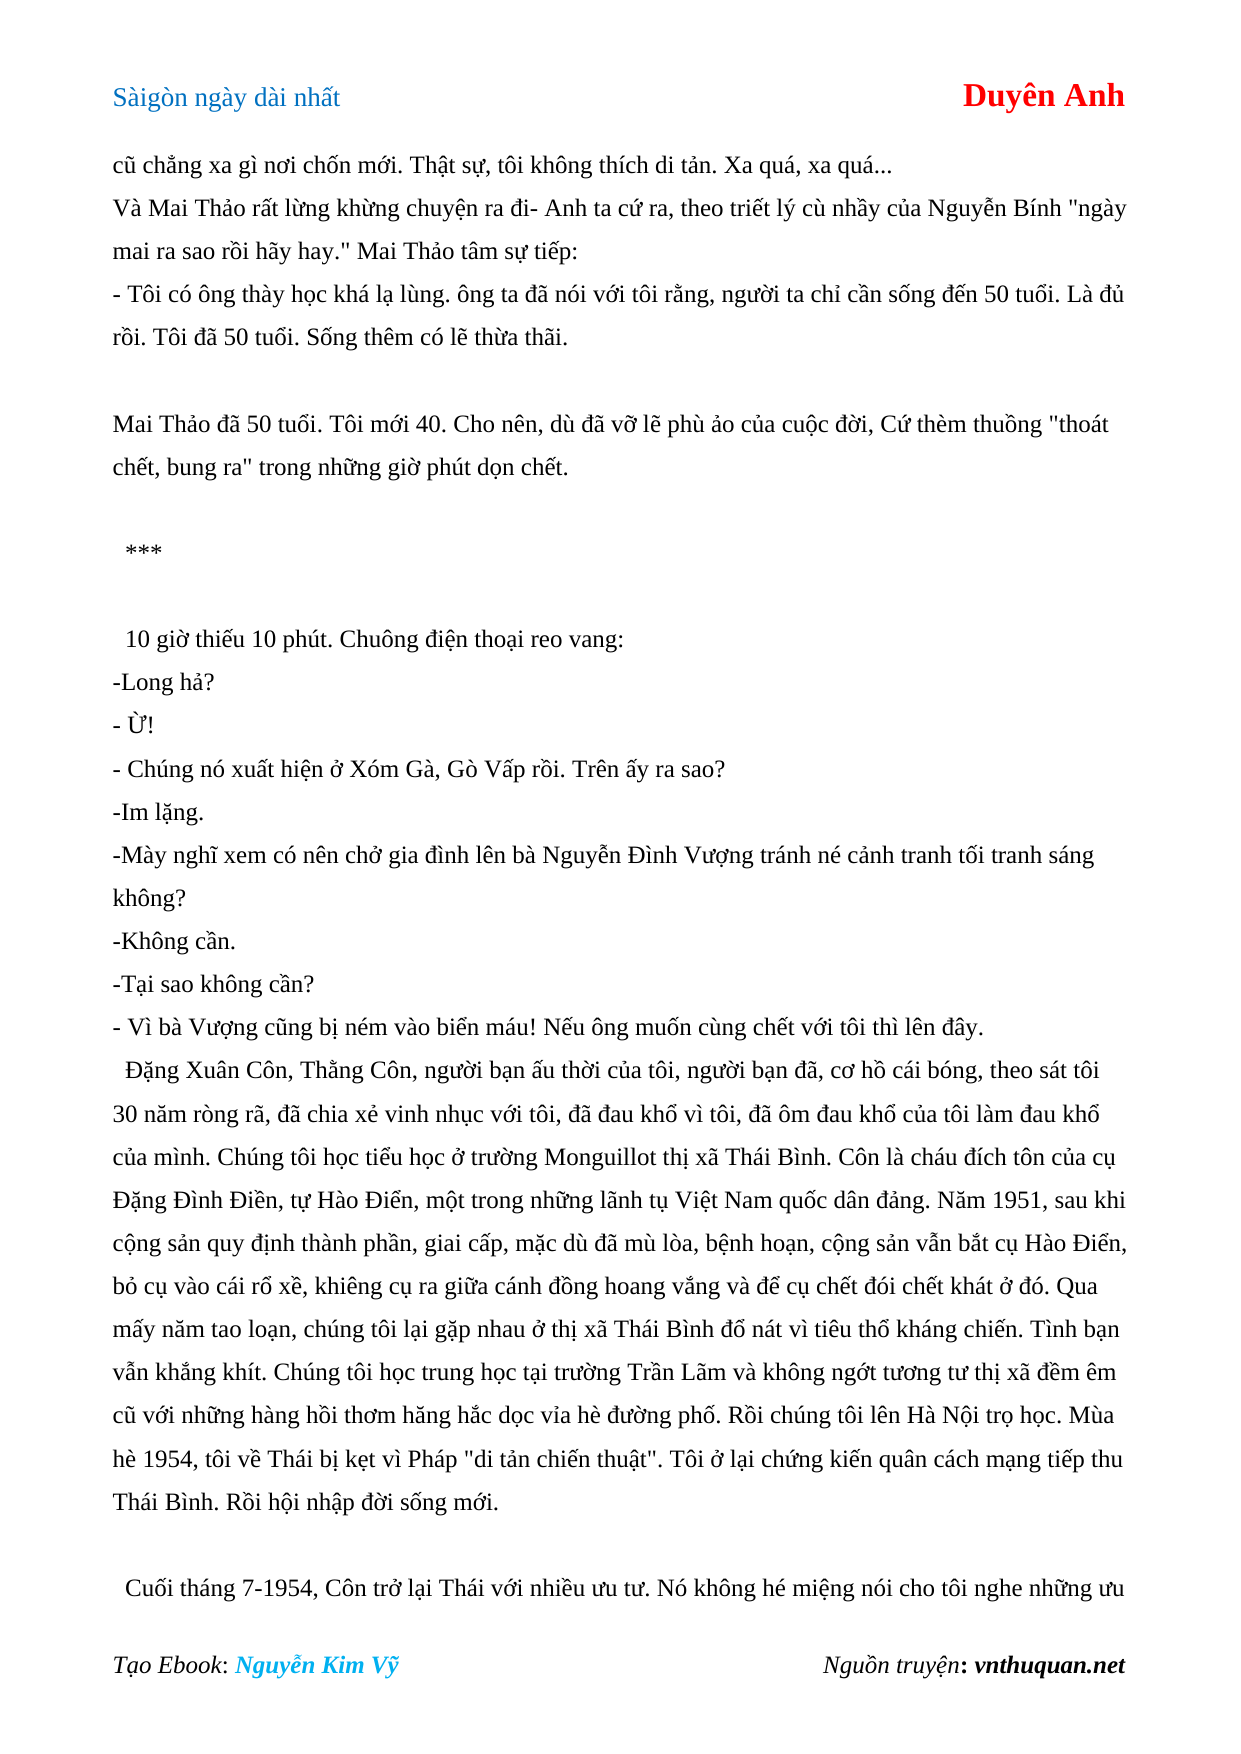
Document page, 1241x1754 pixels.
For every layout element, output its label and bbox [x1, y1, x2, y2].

text [112, 150, 1128, 1602]
